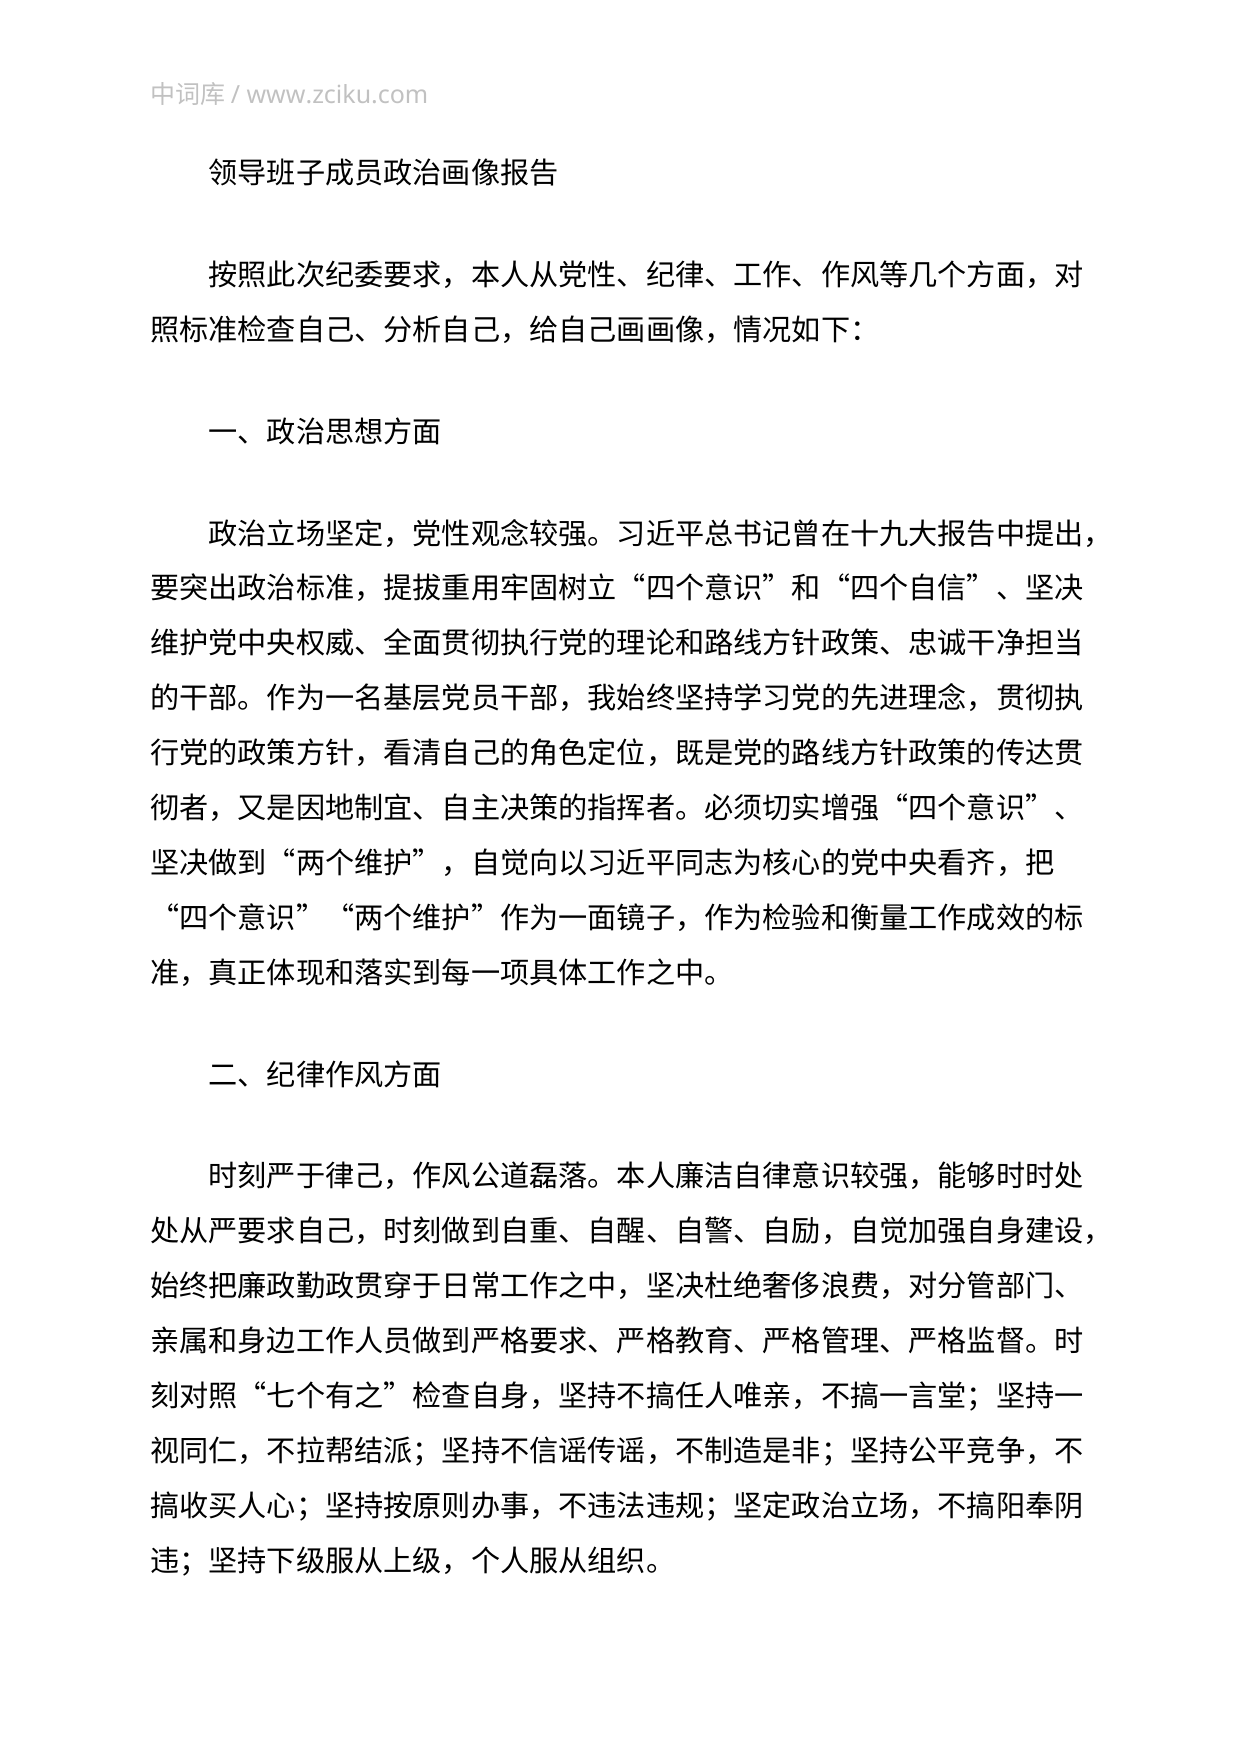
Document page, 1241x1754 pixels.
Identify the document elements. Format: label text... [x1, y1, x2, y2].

text 一、政治思想方面 [150, 408, 1090, 451]
text 领导班子成员政治画像报告 [150, 150, 1090, 192]
text 二、纪律作风方面 [150, 1051, 1090, 1093]
text 时刻严于律己，作风公道磊落。本人廉洁自律意识较强，能够时时处处从严要求自己，时刻做到自重、自醒、自警、自励，自觉加强自身建设，始终把廉政勤政贯穿于日常工作之中，坚决杜绝奢侈浪费，对分管部门、亲属和身边工作人员做到严格要求、严格教育、严格管理、严格监督。时刻对照“七个有之”检查自身，坚持不搞任人唯亲，不搞一言堂；坚持一视同仁，不拉帮结派；坚持不信谣传谣，不制造是非；坚持公平竞争，不搞收买人心；坚持按原则办事，不违法违规；坚定政治立场，不搞阳奉阴违；坚持下级服从上级，个人服从组织。 [150, 1153, 1090, 1579]
text 政治立场坚定，党性观念较强。习近平总书记曾在十九大报告中提出，要突出政治标准，提拔重用牢固树立“四个意识”和“四个自信”、坚决维护党中央权威、全面贯彻执行党的理论和路线方针政策、忠诚干净担当的干部。作为一名基层党员干部，我始终坚持学习党的先进理念，贯彻执行党的政策方针，看清自己的角色定位，既是党的路线方针政策的传达贯彻者，又是因地制宜、自主决策的指挥者。必须切实增强“四个意识”、坚决做到“两个维护”，自觉向以习近平同志为核心的党中央看齐，把“四个意识”“两个维护”作为一面镜子，作为检验和衡量工作成效的标准，真正体现和落实到每一项具体工作之中。 [150, 510, 1090, 992]
text 按照此次纪委要求，本人从党性、纪律、工作、作风等几个方面，对照标准检查自己、分析自己，给自己画画像，情况如下： [150, 252, 1090, 349]
